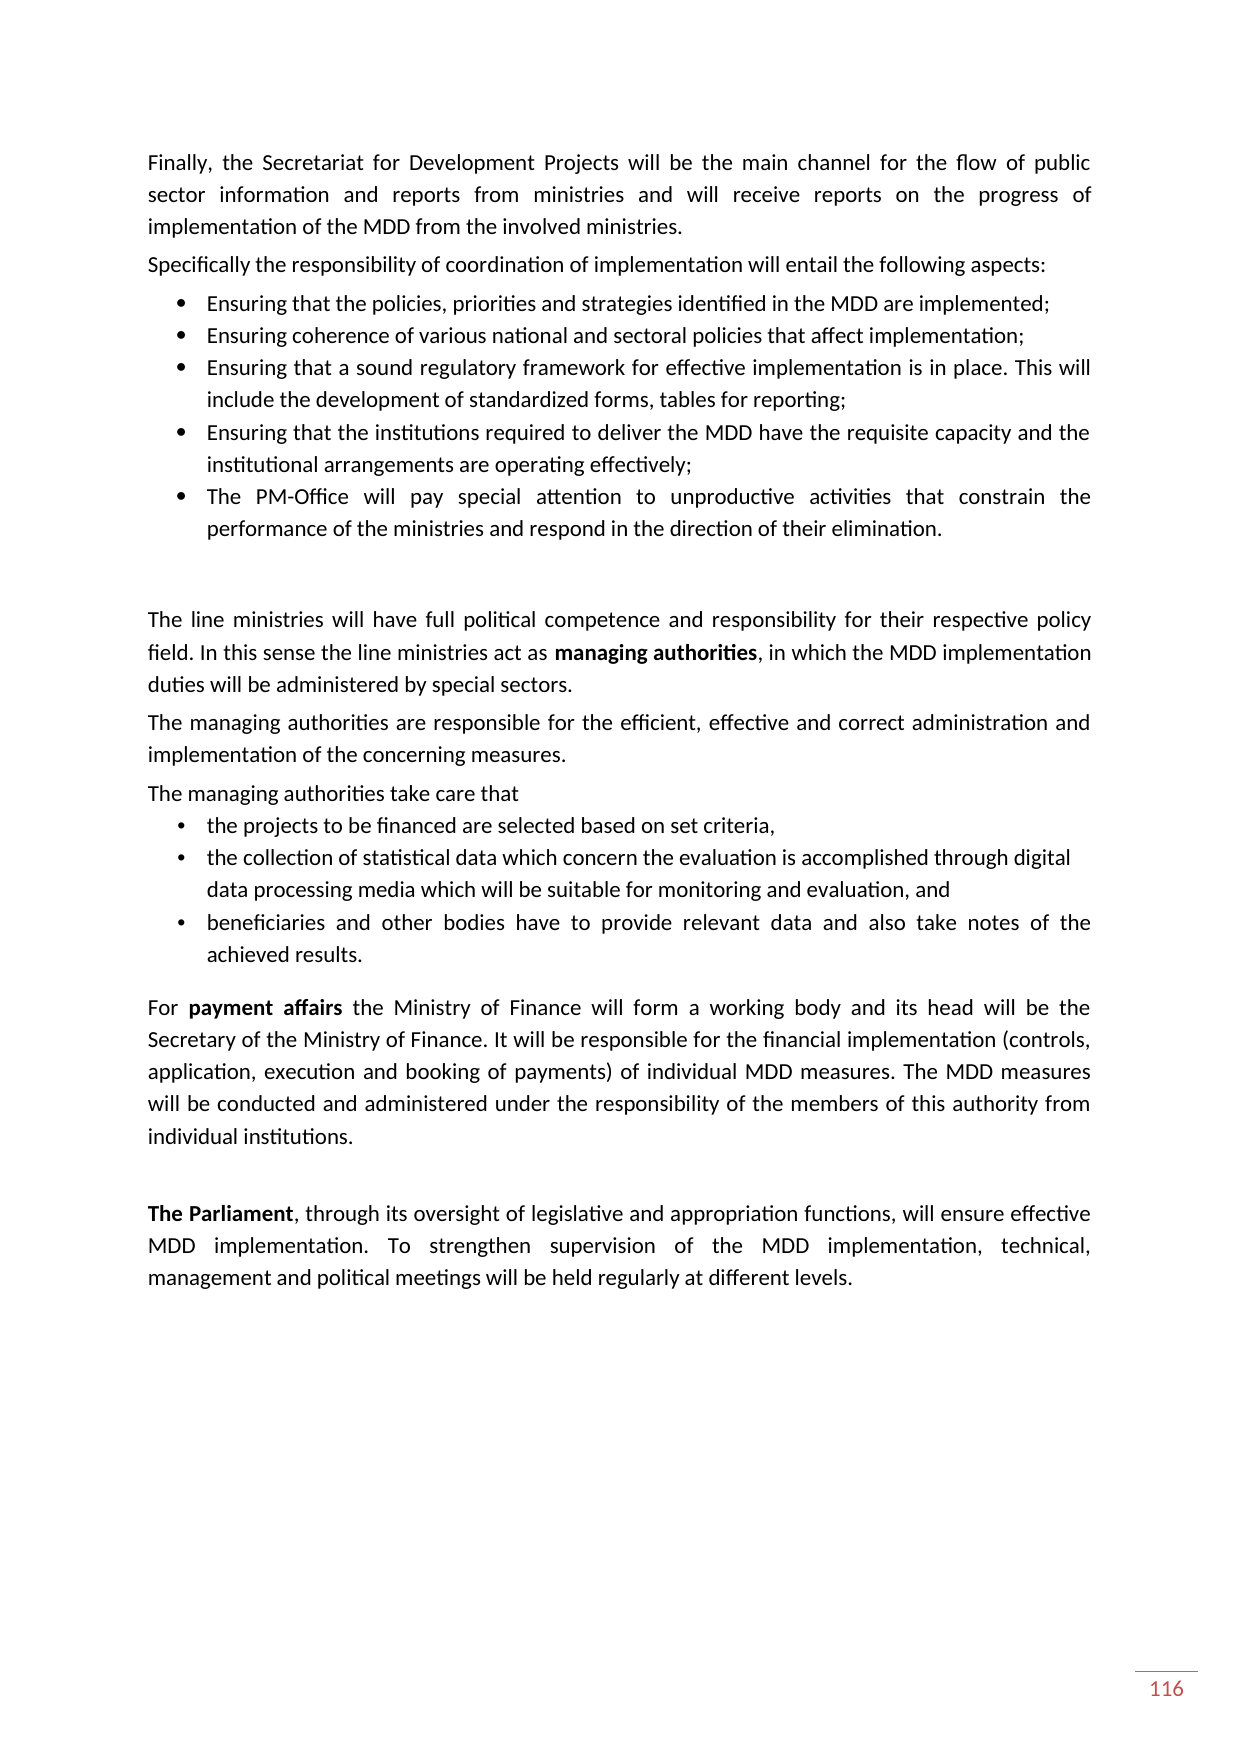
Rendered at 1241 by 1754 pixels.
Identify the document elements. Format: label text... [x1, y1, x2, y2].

list Ensuring coherence of various national and sectoral policies that affect implementation; [177, 321, 1093, 349]
list Ensuring that a sound regulatory framework for effective implementation is in place. This will include the development of standardized forms, tables for reporting; [177, 353, 1093, 413]
text Finally, the Secretariat for Development Projects will be the main channel for the flow of public sector information and reports from ministries and will receive reports on the progress of implementation of the MDD from the involved ministries. [148, 148, 1093, 240]
text The managing authorities take care that [148, 779, 1093, 807]
list Ensuring that the institutions required to deliver the MDD have the requisite capacity and the institutional arrangements are operating effectively; [177, 418, 1093, 478]
list the collection of statistical data which concern the evaluation is accomplished through digital data processing media which will be suitable for monitoring and evaluation, and [177, 843, 1093, 904]
text For payment affairs the Ministry of Finance will form a working body and its head will be the Secretary of the Ministry of Finance. It will be responsible for the financial implementation (controls, application, execution and booking of payments) of individual MDD measures. The MDD measures will be conducted and administered under the responsibility of the members of this authority from individual institutions. [148, 993, 1093, 1150]
list the projects to be financed are selected based on set criteria, [177, 811, 1093, 839]
list The PM-Office will pay special attention to unproductive activities that constrain the performance of the ministries and respond in the direction of their elimination. [177, 482, 1093, 542]
text The managing authorities are responsible for the efficient, effective and correct administration and implementation of the concerning measures. [148, 708, 1093, 769]
text The Parliament, through its oversight of legislative and appropriation functions, will ensure effective MDD implementation. To strengthen supervision of the MDD implementation, technical, management and political meetings will be held regularly at different levels. [148, 1199, 1093, 1291]
list beneficiaries and other bodies have to provide relevant data and also take notes of the achieved results. [177, 908, 1093, 968]
text The line ministries will have full political competence and responsibility for their respective policy field. In this sense the line ministries act as managing authorities, in which the MDD implementation duties will be administered by special sectors. [148, 606, 1093, 698]
list Ensuring that the policies, priorities and strategies identified in the MDD are implemented; [177, 289, 1093, 317]
text Specifically the responsibility of coordination of implementation will entail the following aspects: [148, 250, 1093, 278]
